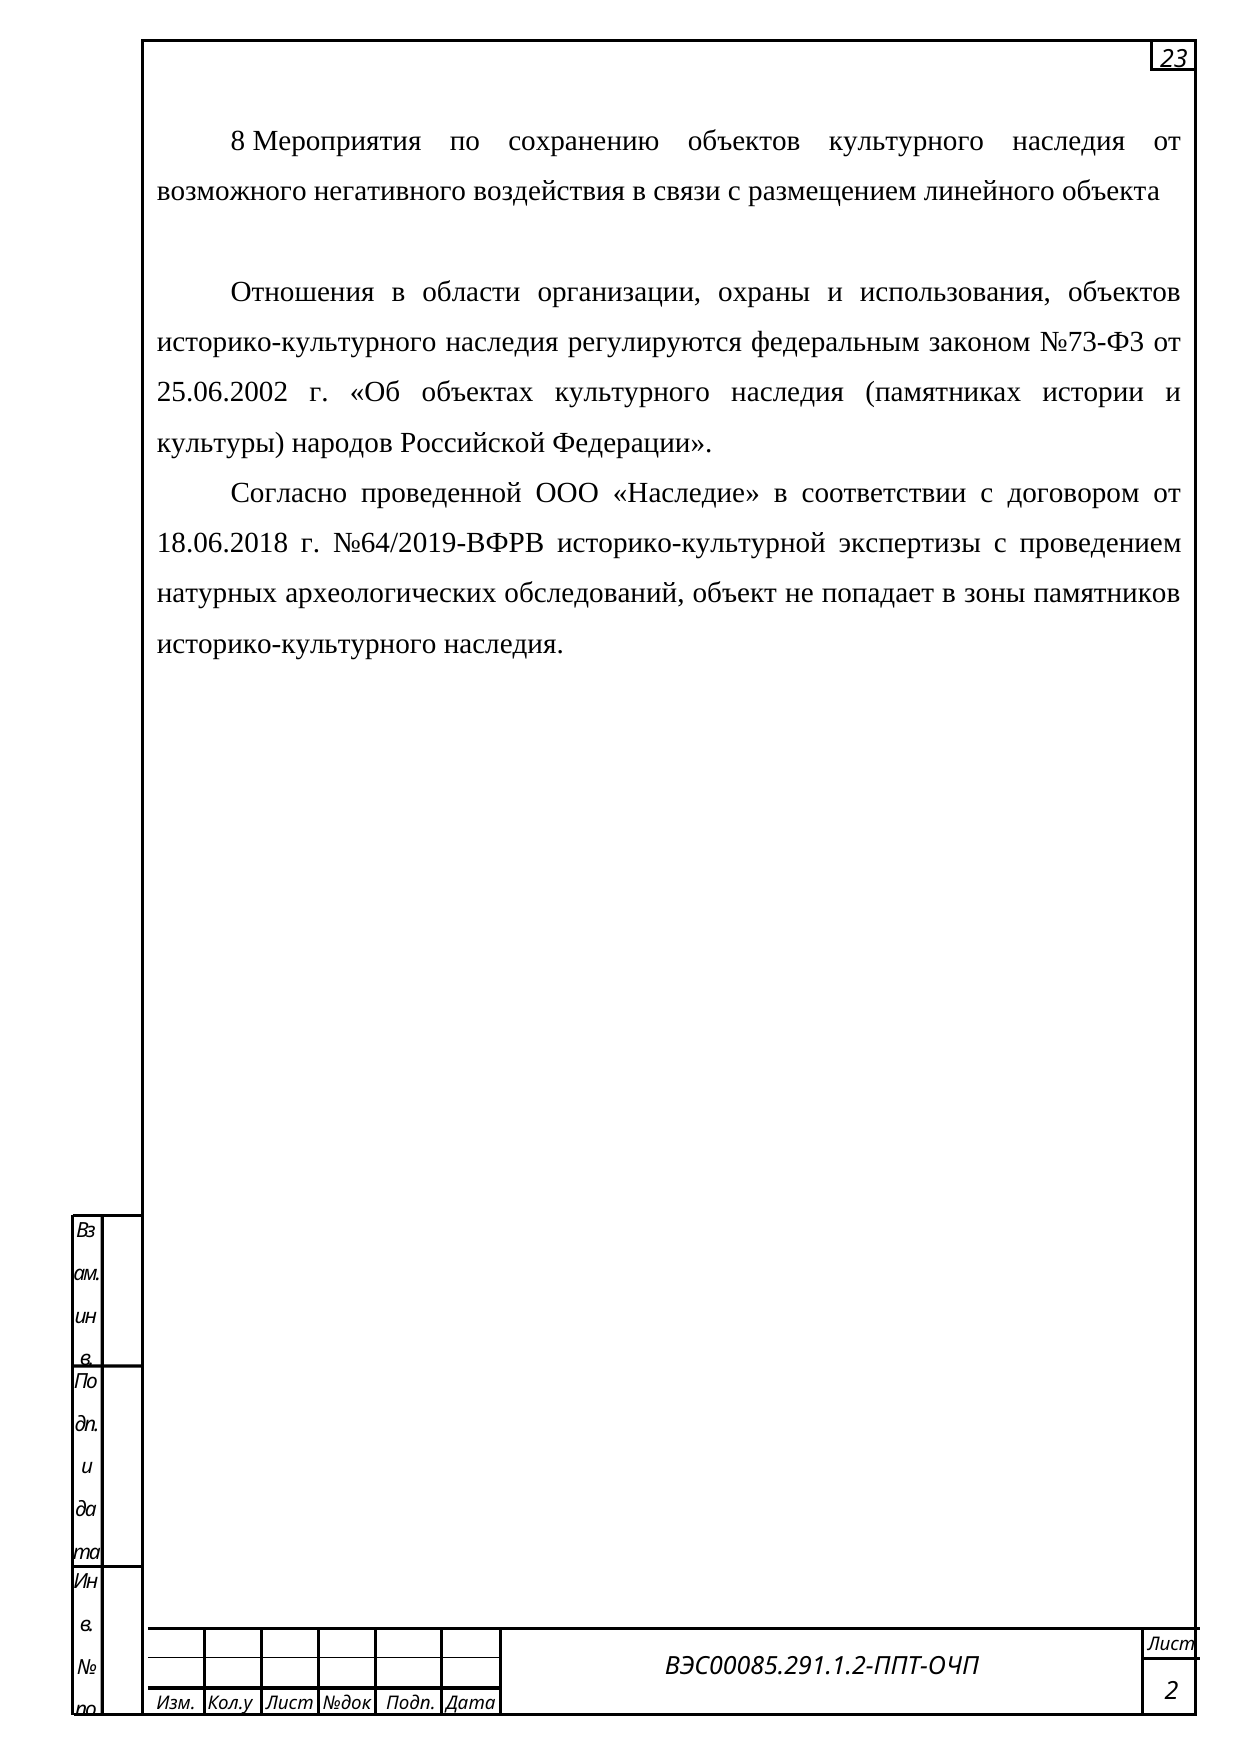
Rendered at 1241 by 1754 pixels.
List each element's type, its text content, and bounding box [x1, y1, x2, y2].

text Согласно проведенной ООО «Наследие» в соответствии с договором от 18.06.2018 г. №64/2019-ВФРВ историко-культурной экспертизы с проведением натурных археологических обследований, объект не попадает в зоны памятников историко-культурного наследия. [157, 475, 1182, 659]
subtitle Мероприятия по сохранению объектов культурного наследия от возможного негативного воздействия в связи с размещением линейного объекта [157, 123, 1182, 207]
text Отношения в области организации, охраны и использования, объектов историко-культурного наследия регулируются федеральным законом №73-Ф3 от 25.06.2002 г. «Об объектах культурного наследия (памятниках истории и культуры) народов Российской Федерации». [157, 274, 1182, 458]
